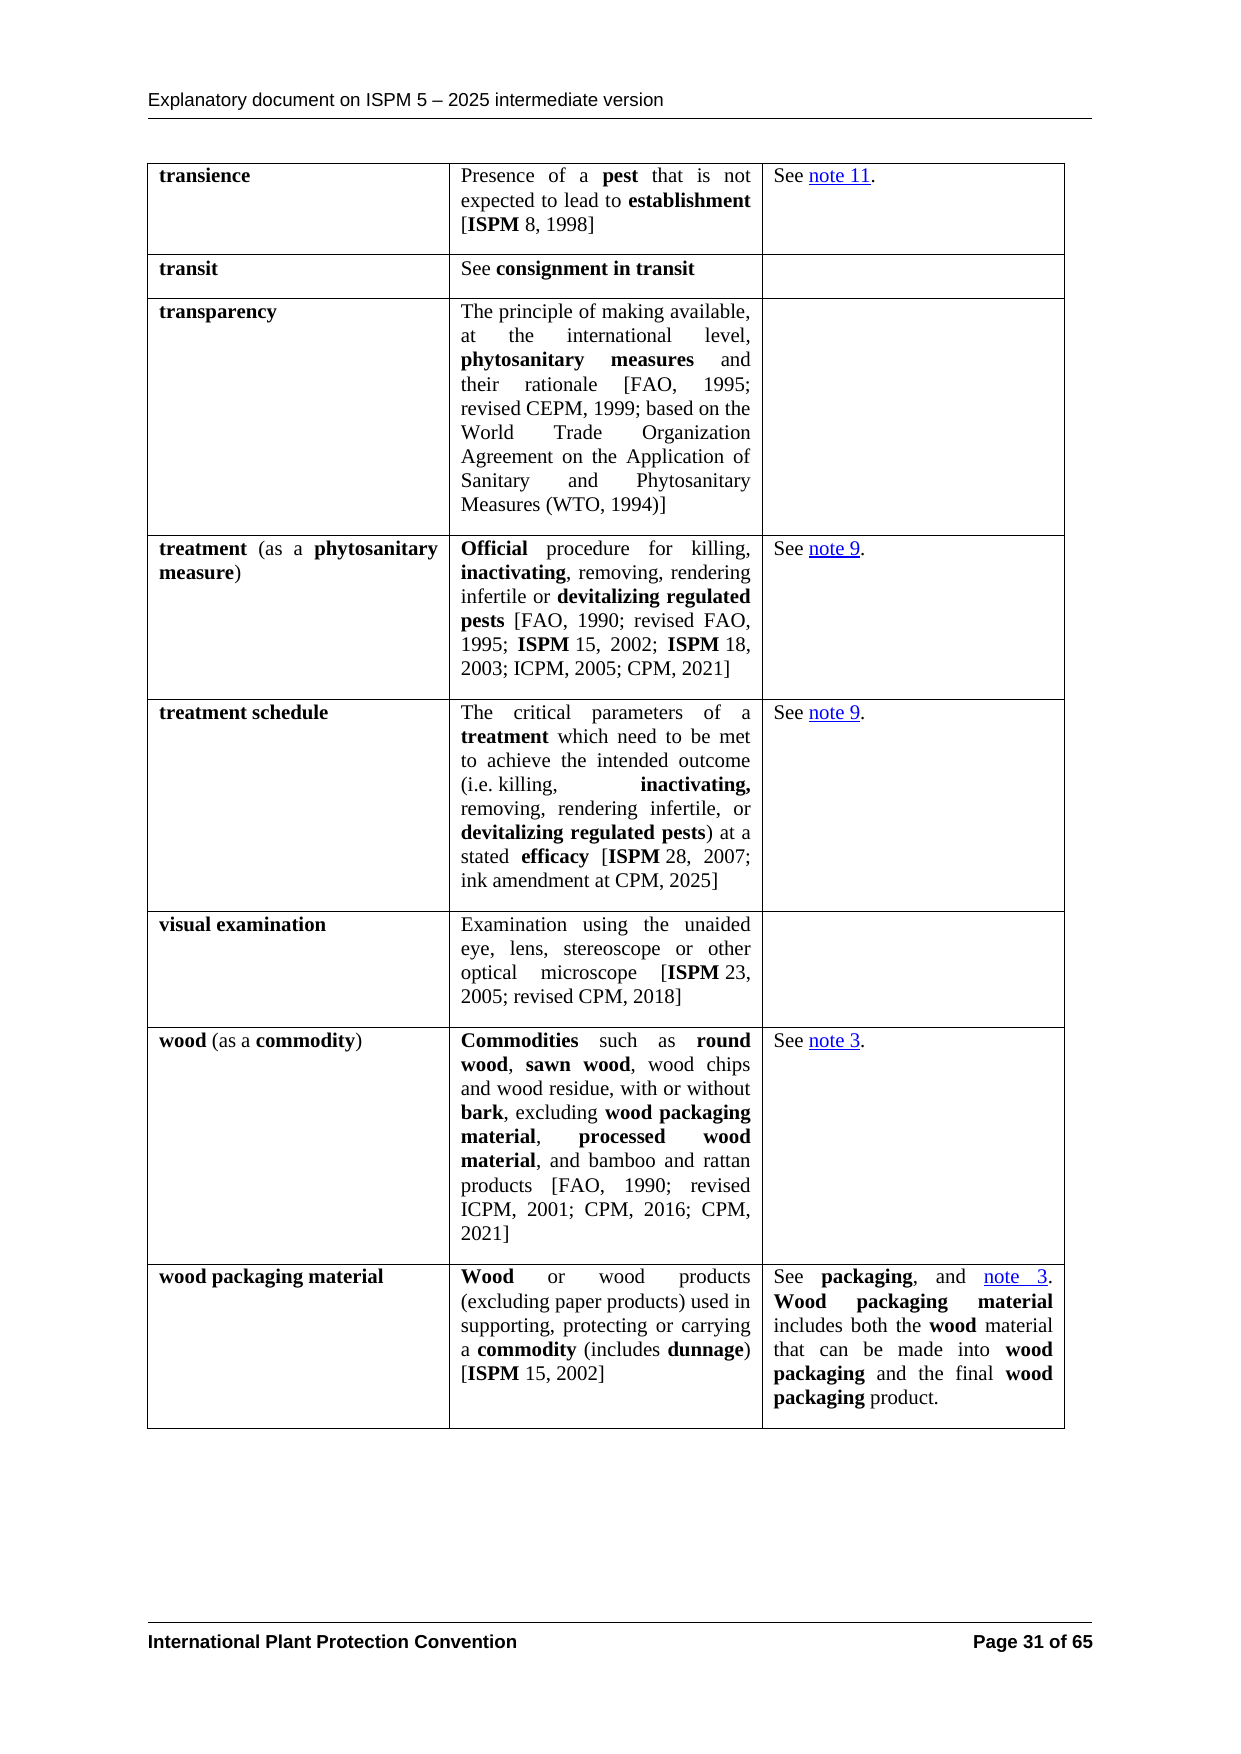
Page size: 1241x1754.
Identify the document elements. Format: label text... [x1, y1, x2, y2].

table_cell The critical parameters of a treatment which need to be met to achieve the intended outcome (i.e. killing, inactivating, removing, rendering infertile, or devitalizing regulated pests) at a stated efficacy [ISPM 28, 2007; ink amendment at CPM, 2025] [450, 700, 762, 911]
table_cell transience [148, 164, 449, 254]
table_cell See note 9. [763, 536, 1064, 699]
table_cell transparency [148, 299, 449, 534]
table_cell Commodities such as round wood, sawn wood, wood chips and wood residue, with or without bark, excluding wood packaging material, processed wood material, and bamboo and rattan products [FAO, 1990; revised ICPM, 2001; CPM, 2016; CPM, 2021] [450, 1028, 762, 1263]
table_cell Official procedure for killing, inactivating, removing, rendering infertile or devitalizing regulated pests [FAO, 1990; revised FAO, 1995; ISPM 15, 2002; ISPM 18, 2003; ICPM, 2005; CPM, 2021] [450, 536, 762, 699]
table_cell treatment (as a phytosanitary measure) [148, 536, 449, 699]
table_cell Examination using the unaided eye, lens, stereoscope or other optical microscope [ISPM 23, 2005; revised CPM, 2018] [450, 912, 762, 1027]
table_cell treatment schedule [148, 700, 449, 911]
table_cell [763, 255, 1064, 298]
table_cell wood packaging material [148, 1265, 449, 1428]
table_cell See note 11. [763, 164, 1064, 254]
table_cell See consignment in transit [450, 255, 762, 298]
table_cell See note 9. [763, 700, 1064, 911]
table_cell transit [148, 255, 449, 298]
table_cell Wood or wood products (excluding paper products) used in supporting, protecting or carrying a commodity (includes dunnage) [ISPM 15, 2002] [450, 1265, 762, 1428]
table_cell [763, 299, 1064, 534]
table_cell See packaging, and note 3. Wood packaging material includes both the wood material that can be made into wood packaging and the final wood packaging product. [763, 1265, 1064, 1428]
table_cell wood (as a commodity) [148, 1028, 449, 1263]
table_cell visual examination [148, 912, 449, 1027]
table_cell The principle of making available, at the international level, phytosanitary measures and their rationale [FAO, 1995; revised CEPM, 1999; based on the World Trade Organization Agreement on the Application of Sanitary and Phytosanitary Measures (WTO, 1994)] [450, 299, 762, 534]
table_cell [763, 912, 1064, 1027]
table_cell Presence of a pest that is not expected to lead to establishment [ISPM 8, 1998] [450, 164, 762, 254]
table_cell See note 3. [763, 1028, 1064, 1263]
